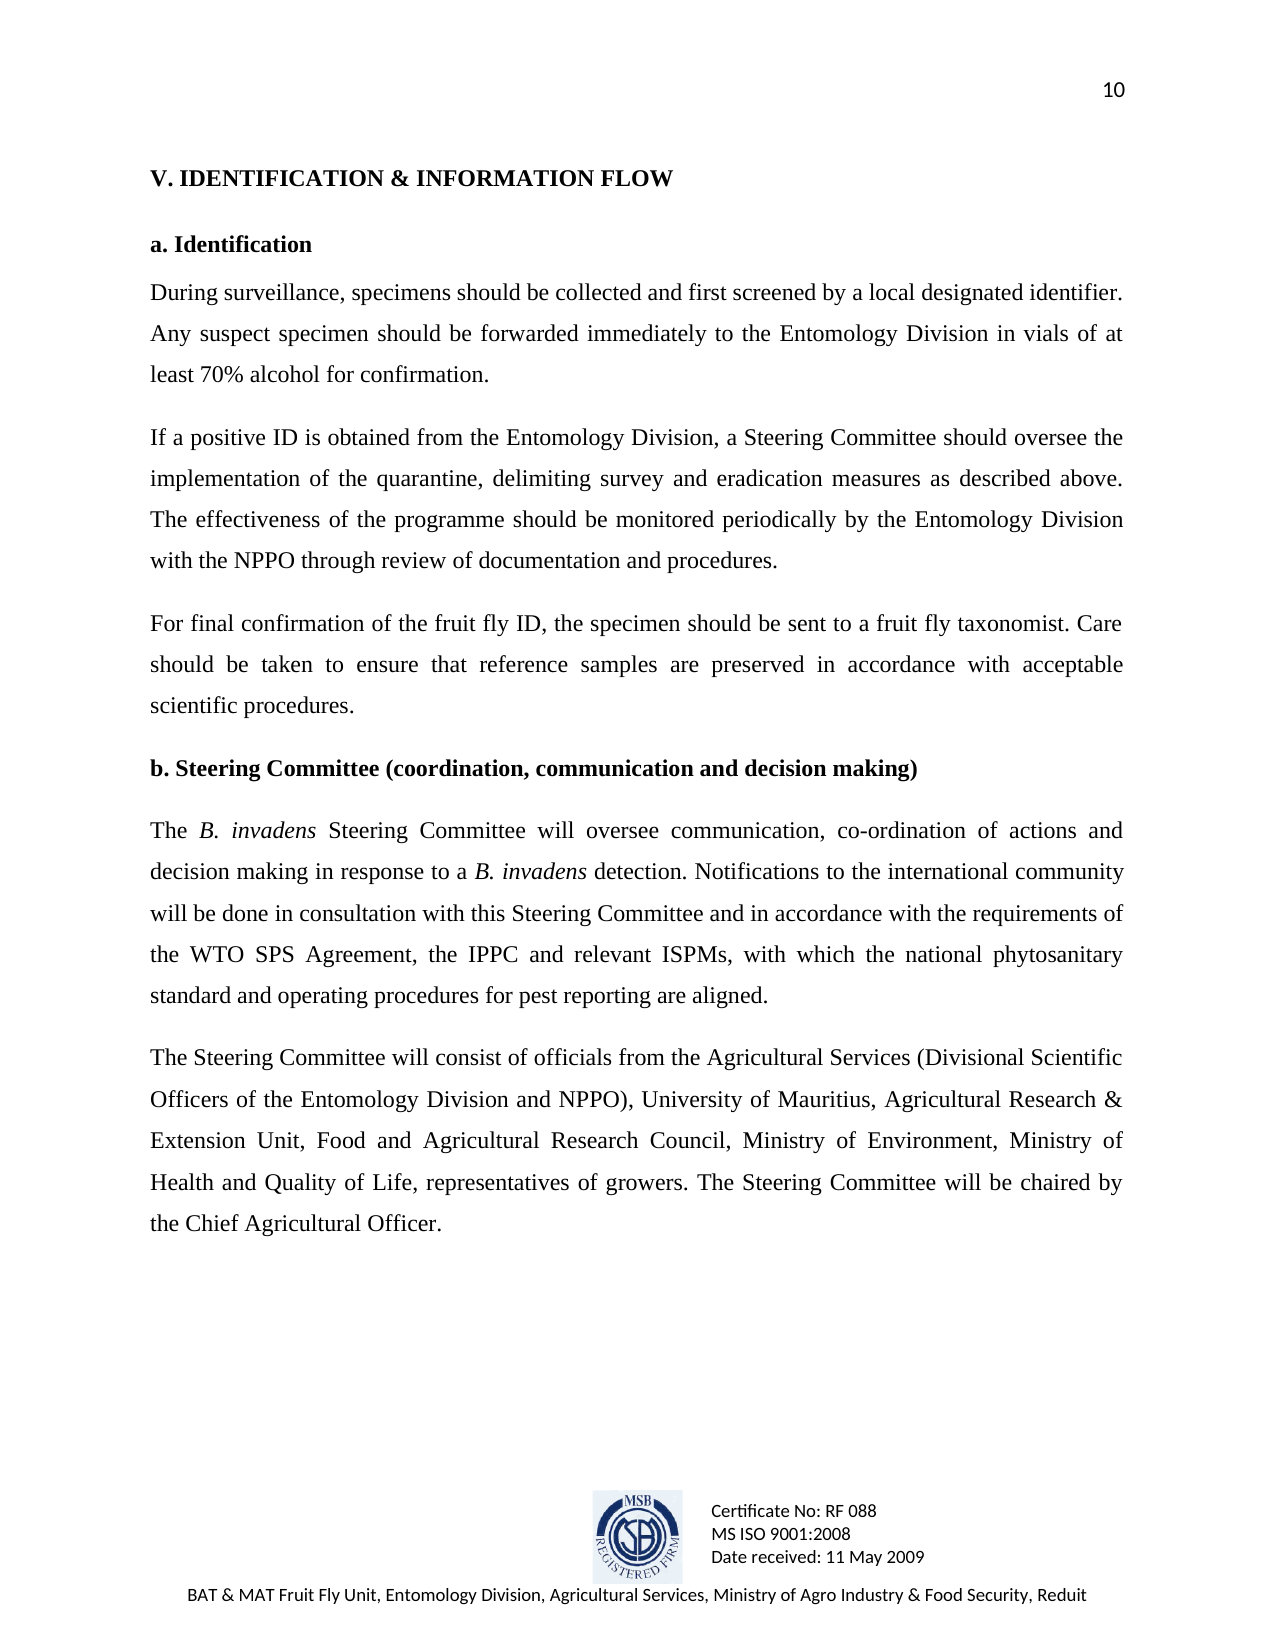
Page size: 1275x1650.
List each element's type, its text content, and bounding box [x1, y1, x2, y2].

text The Steering Committee will consist of officials from the Agricultural Services (Divisional Scientific Officers of the Entomology Division and NPPO), University of Mauritius, Agricultural Research & Extension Unit, Food and Agricultural Research Council, Ministry of Environment, Ministry of Health and Quality of Life, representatives of growers. The Steering Committee will be chaired by the Chief Agricultural Officer. [150, 1043, 1125, 1236]
picture [592, 1490, 683, 1584]
text For final confirmation of the fruit fly ID, the specimen should be sent to a fruit fly taxonomist. Care should be taken to ensure that reference samples are preserved in accordance with acceptable scientific procedures. [150, 609, 1125, 719]
text During surveillance, specimens should be collected and first screened by a local designated identifier. Any suspect specimen should be forwarded immediately to the Entomology Division in vials of at least 70% alcohol for confirmation. [150, 278, 1125, 388]
text V. IDENTIFICATION & INFORMATION FLOW [150, 164, 1125, 191]
text b. Steering Committee (coordination, communication and decision making) [150, 754, 1125, 781]
text The B. invadens Steering Committee will oversee communication, co-ordination of actions and decision making in response to a B. invadens detection. Notifications to the international community will be done in consultation with this Steering Committee and in accordance with the requirements of the WTO SPS Agreement, the IPPC and relevant ISPMs, with which the national phytosanitary standard and operating procedures for pest reporting are aligned. [150, 816, 1125, 1009]
text If a positive ID is obtained from the Entomology Division, a Steering Committee should oversee the implementation of the quarantine, delimiting survey and eradication measures as described above. The effectiveness of the programme should be monitored periodically by the Entomology Division with the NPPO through review of documentation and procedures. [150, 422, 1125, 574]
text a. Identification [150, 230, 1125, 258]
